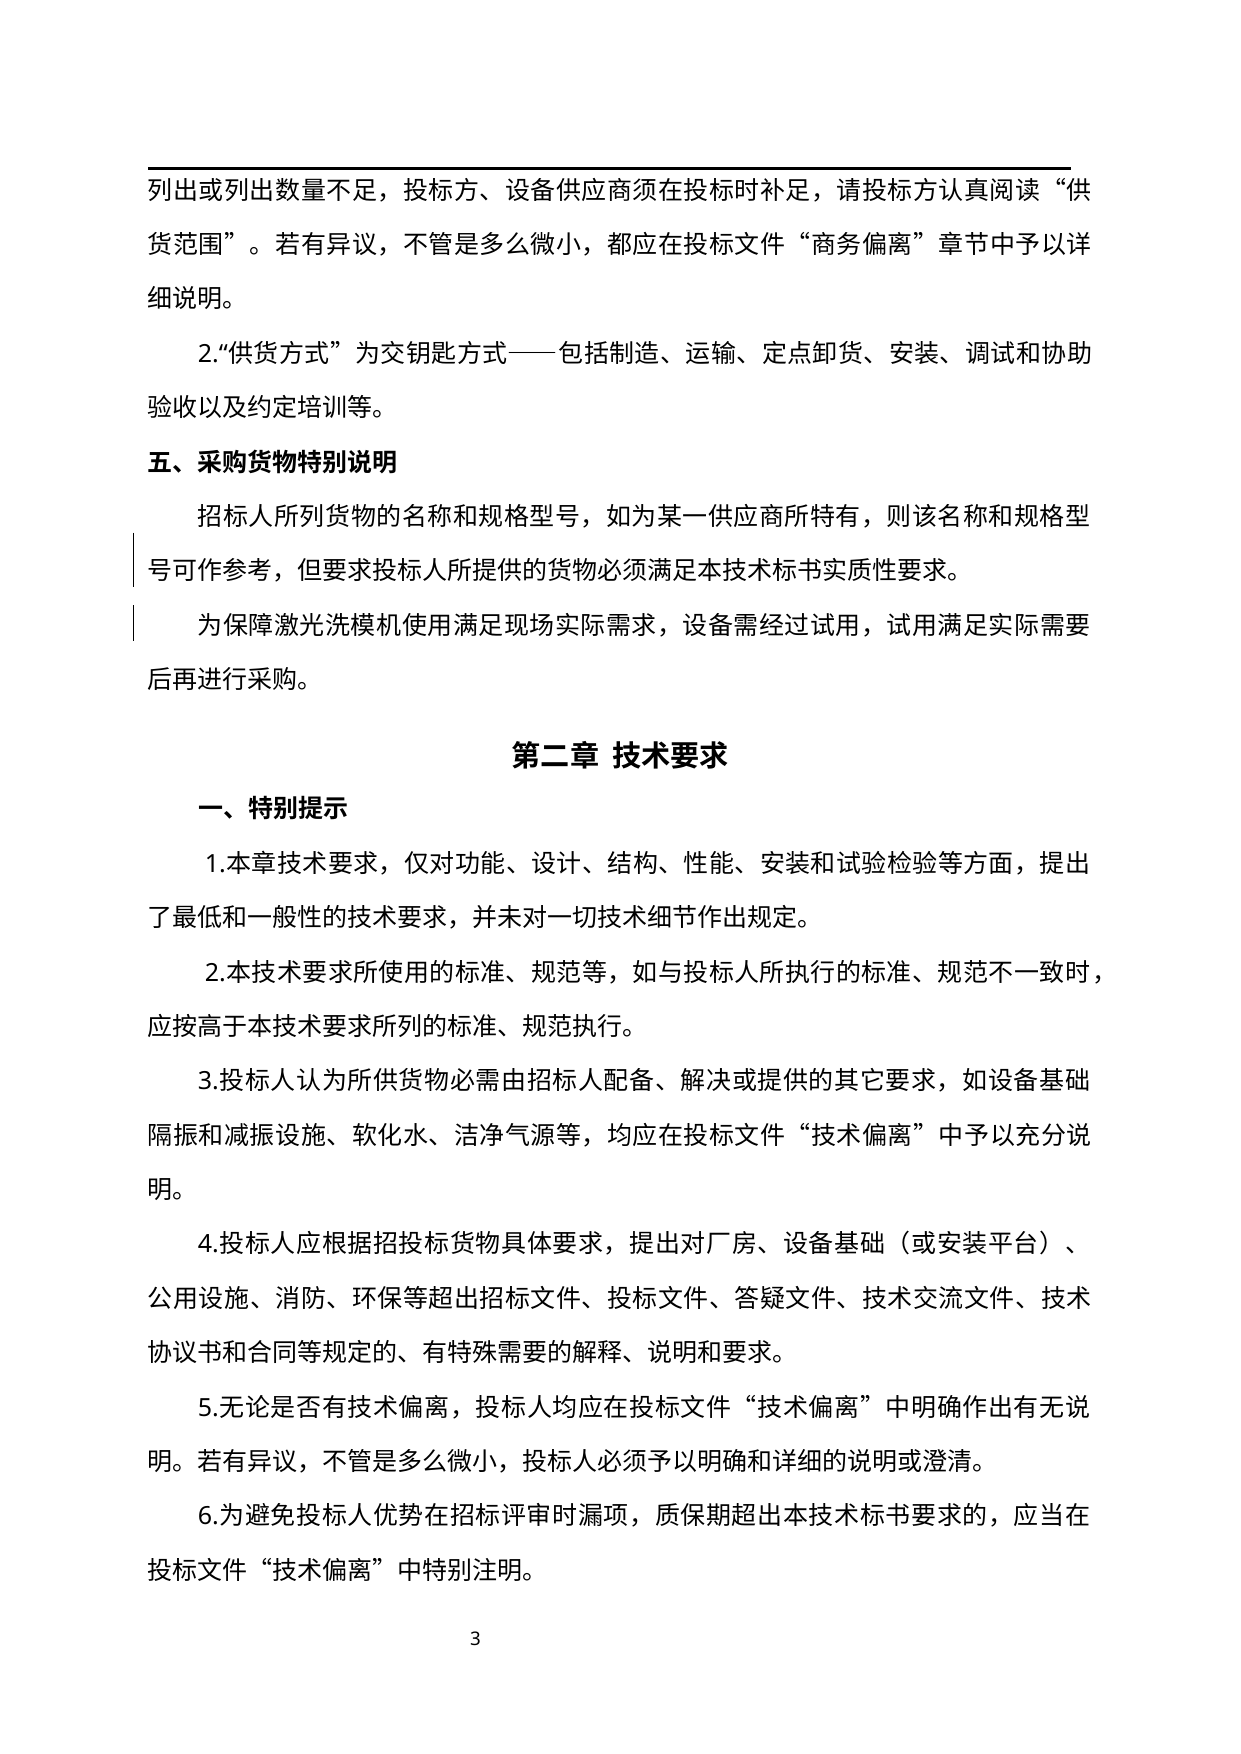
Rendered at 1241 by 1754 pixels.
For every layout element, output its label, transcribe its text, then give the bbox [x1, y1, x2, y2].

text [148, 170, 1092, 315]
text 一、特别提示 [148, 789, 1092, 825]
text 五、采购货物特别说明 [148, 442, 1092, 478]
text 为保障激光洗模机使用满足现场实际需求，设备需经过试用，试用满足实际需要后再进行采购。 [148, 605, 1092, 696]
text 3.投标人认为所供货物必需由招标人配备、解决或提供的其它要求，如设备基础隔振和减振设施、软化水、洁净气源等，均应在投标文件“技术偏离”中予以充分说明。 [148, 1061, 1092, 1206]
text 1.本章技术要求，仅对功能、设计、结构、性能、安装和试验检验等方面，提出了最低和一般性的技术要求，并未对一切技术细节作出规定。 [148, 843, 1092, 934]
text 6.为避免投标人优势在招标评审时漏项，质保期超出本技术标书要求的，应当在投标文件“技术偏离”中特别注明。 [148, 1496, 1092, 1586]
text 招标人所列货物的名称和规格型号，如为某一供应商所特有，则该名称和规格型号可作参考，但要求投标人所提供的货物必须满足本技术标书实质性要求。 [148, 496, 1092, 587]
text 5.无论是否有技术偏离，投标人均应在投标文件“技术偏离”中明确作出有无说明。若有异议，不管是多么微小，投标人必须予以明确和详细的说明或澄清。 [148, 1387, 1092, 1478]
text 4.投标人应根据招投标货物具体要求，提出对厂房、设备基础（或安装平台）、公用设施、消防、环保等超出招标文件、投标文件、答疑文件、技术交流文件、技术协议书和合同等规定的、有特殊需要的解释、说明和要求。 [148, 1224, 1092, 1369]
text 2.“供货方式”为交钥匙方式——包括制造、运输、定点卸货、安装、调试和协助验收以及约定培训等。 [148, 333, 1092, 424]
text 2.本技术要求所使用的标准、规范等，如与投标人所执行的标准、规范不一致时，应按高于本技术要求所列的标准、规范执行。 [148, 952, 1092, 1043]
text 第二章 技术要求 [148, 726, 1092, 776]
